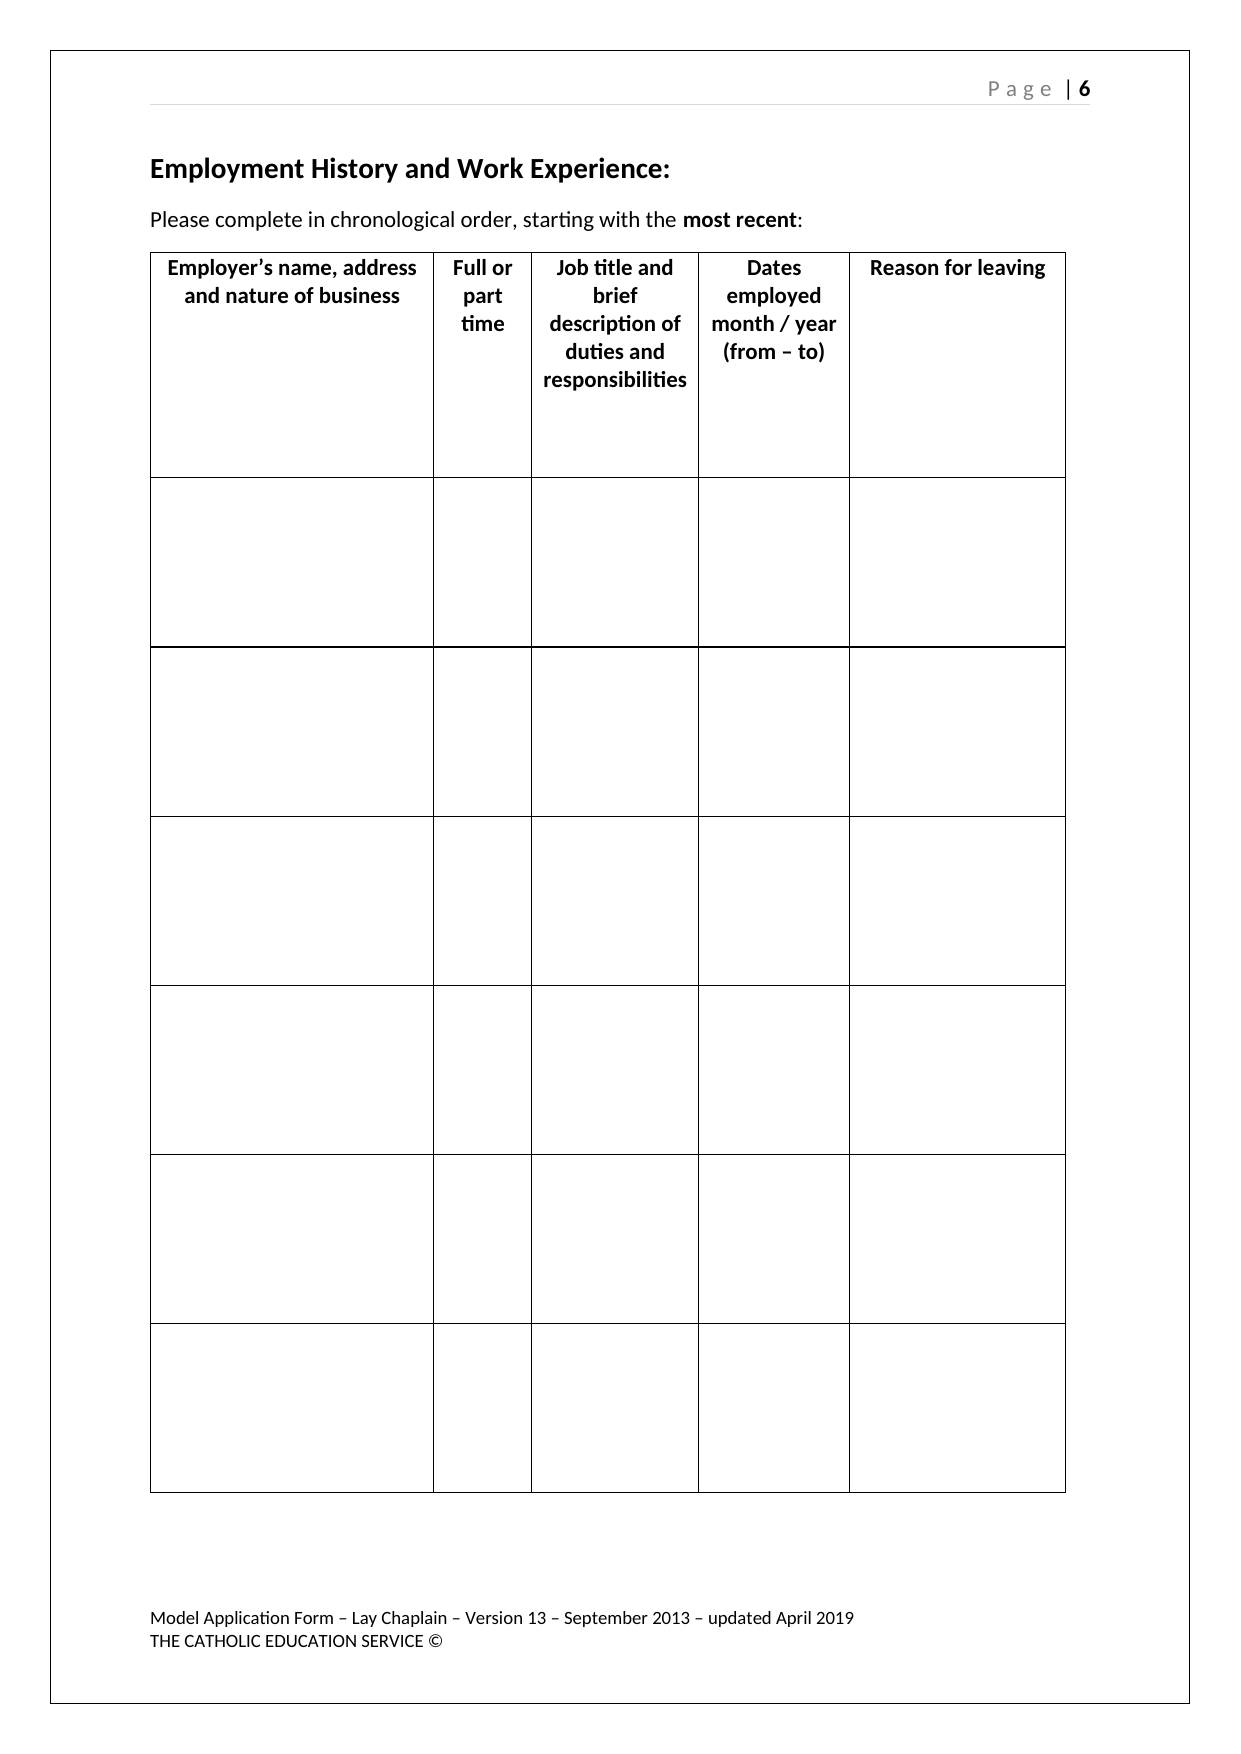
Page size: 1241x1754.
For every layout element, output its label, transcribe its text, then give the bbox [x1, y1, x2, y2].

table_cell [699, 1324, 849, 1492]
table_cell [434, 478, 531, 646]
table_cell [532, 1155, 698, 1323]
table_cell [850, 817, 1065, 985]
table_header Full or part time [434, 253, 531, 477]
table_cell [151, 478, 433, 646]
table_cell [434, 1155, 531, 1323]
text Please complete in chronological order, starting with the most recent: [150, 205, 1090, 233]
table_cell [699, 648, 849, 816]
table_cell [151, 1155, 433, 1323]
table_cell [434, 1324, 531, 1492]
table_header Reason for leaving [850, 253, 1065, 477]
table_cell [850, 478, 1065, 646]
table_cell [850, 986, 1065, 1154]
table_cell [532, 648, 698, 816]
table_cell [699, 1155, 849, 1323]
table_cell [850, 648, 1065, 816]
table_header Employer’s name, address and nature of business [151, 253, 433, 477]
table_cell [151, 986, 433, 1154]
table_cell [699, 986, 849, 1154]
table_cell [151, 1324, 433, 1492]
table_cell [532, 986, 698, 1154]
table_header Job title and brief description of duties and responsibilities [532, 253, 698, 477]
table_cell [850, 1324, 1065, 1492]
table_header Dates employed month / year (from – to) [699, 253, 849, 477]
table_cell [434, 817, 531, 985]
table_cell [850, 1155, 1065, 1323]
table_cell [151, 648, 433, 816]
table_cell [532, 817, 698, 985]
text Employment History and Work Experience: [150, 150, 1090, 186]
table_cell [434, 648, 531, 816]
table_cell [699, 478, 849, 646]
table_cell [532, 1324, 698, 1492]
table_cell [151, 817, 433, 985]
table_cell [434, 986, 531, 1154]
table_cell [532, 478, 698, 646]
table_cell [699, 817, 849, 985]
